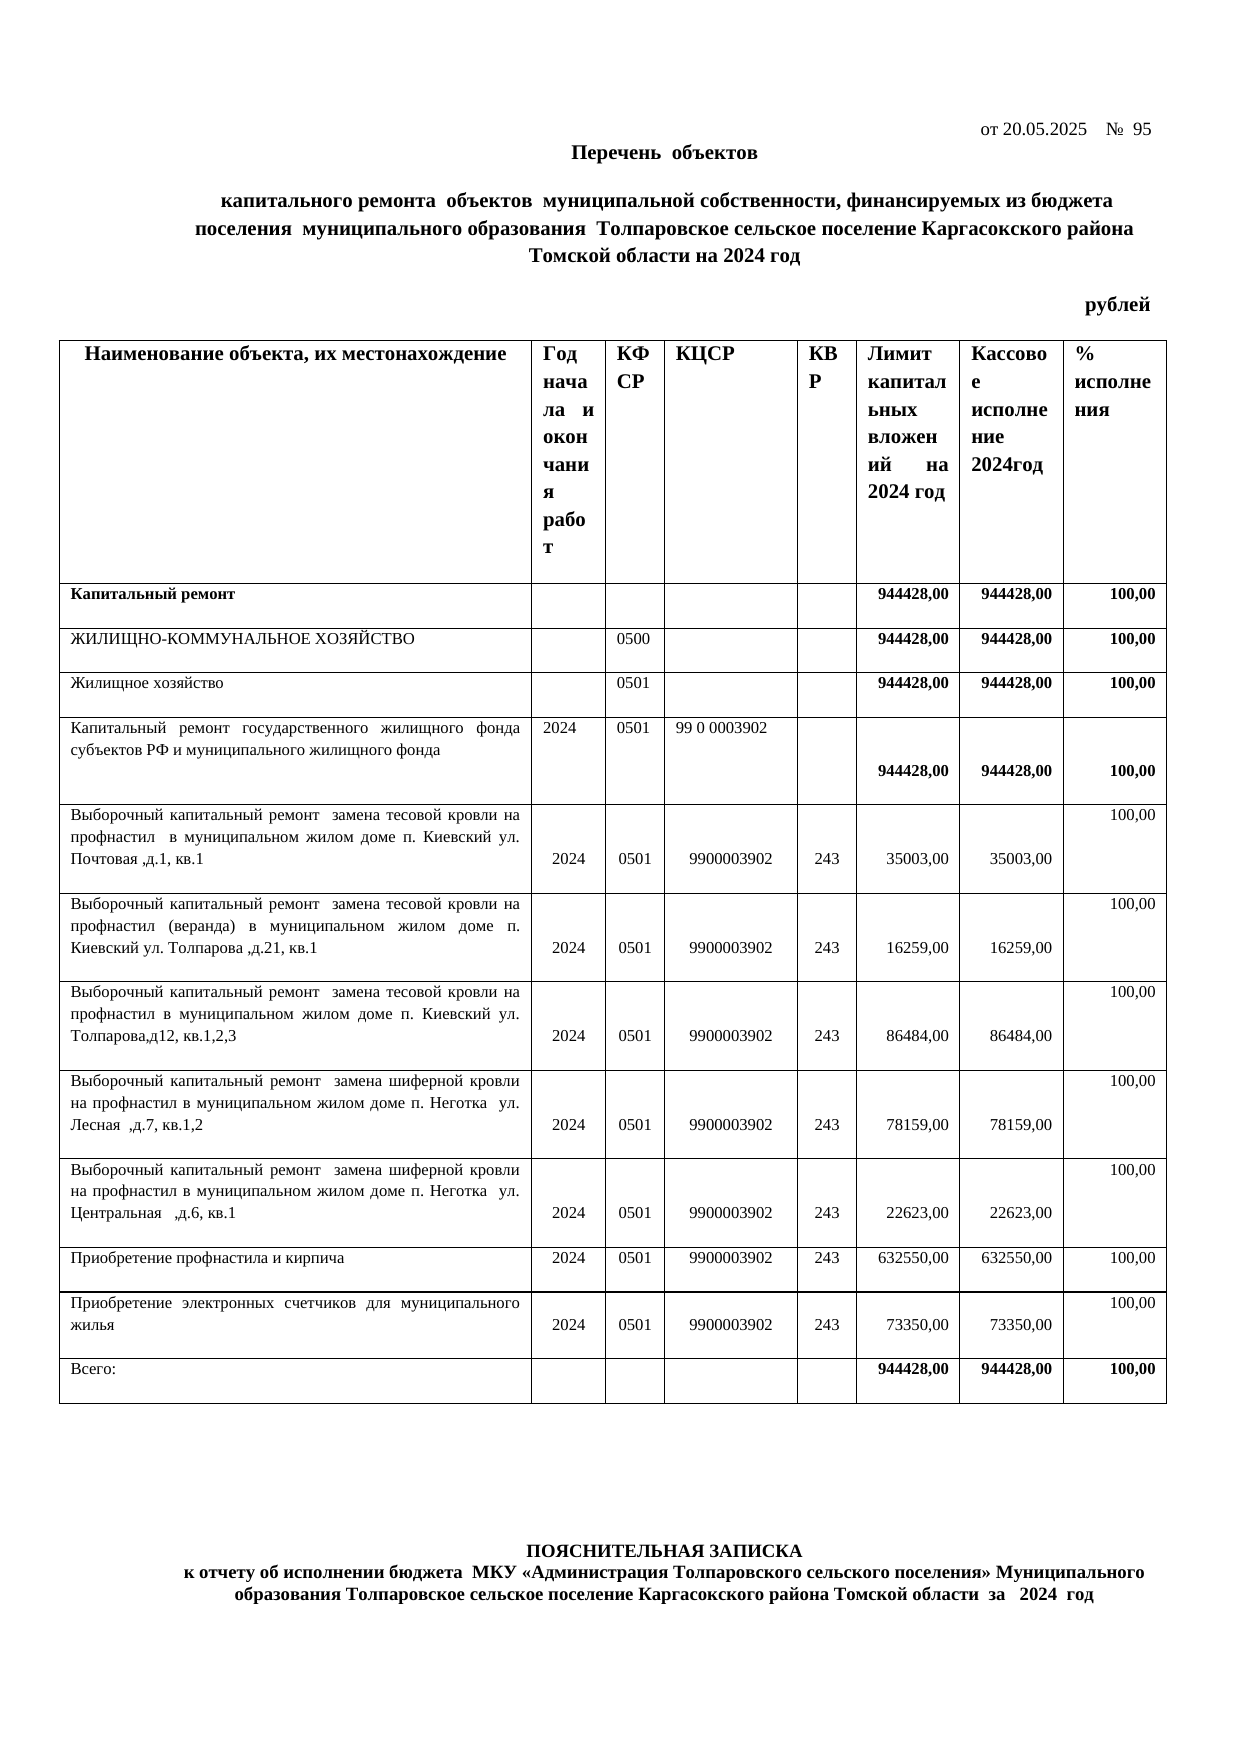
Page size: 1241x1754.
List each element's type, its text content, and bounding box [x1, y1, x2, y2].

table_cell 9900003902 [665, 894, 797, 981]
table_cell Всего: [60, 1359, 531, 1402]
table_cell 944428,00 [857, 1359, 959, 1402]
table_cell [606, 1359, 664, 1402]
table_cell 78159,00 [960, 1071, 1063, 1158]
table_cell 944428,00 [960, 1359, 1063, 1402]
table_cell 243 [798, 894, 856, 981]
table_cell 100,00 [1064, 805, 1166, 893]
table_cell Выборочный капитальный ремонт замена тесовой кровли на профнастил (веранда) в муниципальном жилом доме п. Киевский ул. Толпарова ,д.21, кв.1 [60, 894, 531, 981]
table_cell 0501 [606, 1293, 664, 1358]
table_cell 9900003902 [665, 1071, 797, 1158]
table_cell 9900003902 [665, 1293, 797, 1358]
table_cell Выборочный капитальный ремонт замена тесовой кровли на профнастил в муниципальном жилом доме п. Киевский ул. Почтовая ,д.1, кв.1 [60, 805, 531, 893]
table_cell Приобретение профнастила и кирпича [60, 1248, 531, 1291]
table_cell 100,00 [1064, 1159, 1166, 1247]
table_cell 944428,00 [960, 629, 1063, 672]
table_cell 243 [798, 1293, 856, 1358]
table_cell 100,00 [1064, 718, 1166, 804]
table_cell [532, 629, 605, 672]
table_cell 243 [798, 982, 856, 1070]
table_cell 100,00 [1064, 584, 1166, 627]
table_cell Выборочный капитальный ремонт замена шиферной кровли на профнастил в муниципальном жилом доме п. Неготка ул. Центральная ,д.6, кв.1 [60, 1159, 531, 1247]
table_header Лимит капитальных вложений на 2024 год [857, 341, 959, 583]
table_cell 0501 [606, 718, 664, 804]
table_cell Выборочный капитальный ремонт замена тесовой кровли на профнастил в муниципальном жилом доме п. Киевский ул. Толпарова,д12, кв.1,2,3 [60, 982, 531, 1070]
table_cell 0501 [606, 1159, 664, 1247]
table_cell 99 0 0003902 [665, 718, 797, 804]
table_cell 22623,00 [960, 1159, 1063, 1247]
table_cell 0501 [606, 1248, 664, 1291]
table_cell 243 [798, 805, 856, 893]
table_cell 2024 [532, 805, 605, 893]
table_cell 944428,00 [857, 629, 959, 672]
table_cell 2024 [532, 894, 605, 981]
table_cell 100,00 [1064, 629, 1166, 672]
table_cell [606, 584, 664, 627]
table_cell [798, 673, 856, 717]
text капитального ремонта объектов муниципальной собственности, финансируемых из бюджета поселения муниципального образования Толпаровское сельское поселение Каргасокского района Томской области на 2024 год [177, 188, 1152, 267]
table_cell 2024 [532, 1159, 605, 1247]
table_header КФСР [606, 341, 664, 583]
text рублей [177, 292, 1152, 316]
table_cell 243 [798, 1248, 856, 1291]
table_cell 100,00 [1064, 673, 1166, 717]
table_cell Выборочный капитальный ремонт замена шиферной кровли на профнастил в муниципальном жилом доме п. Неготка ул. Лесная ,д.7, кв.1,2 [60, 1071, 531, 1158]
table_cell 632550,00 [857, 1248, 959, 1291]
table_cell 9900003902 [665, 982, 797, 1070]
table_cell 73350,00 [960, 1293, 1063, 1358]
table_cell 944428,00 [857, 584, 959, 627]
table_cell 243 [798, 1159, 856, 1247]
table_header КЦСР [665, 341, 797, 583]
table_header Кассовое исполнение 2024год [960, 341, 1063, 583]
table_cell 35003,00 [857, 805, 959, 893]
table_cell [532, 673, 605, 717]
table_cell 0501 [606, 894, 664, 981]
table_cell [798, 584, 856, 627]
table_cell 100,00 [1064, 982, 1166, 1070]
table_cell 16259,00 [960, 894, 1063, 981]
table_cell 9900003902 [665, 805, 797, 893]
table_cell 86484,00 [857, 982, 959, 1070]
table_cell 243 [798, 1071, 856, 1158]
table_cell 944428,00 [960, 673, 1063, 717]
text ПОЯСНИТЕЛЬНАЯ ЗАПИСКА [177, 1540, 1152, 1561]
table_cell 632550,00 [960, 1248, 1063, 1291]
table_cell [665, 584, 797, 627]
table_cell 78159,00 [857, 1071, 959, 1158]
table_cell 944428,00 [857, 673, 959, 717]
table_cell 100,00 [1064, 1359, 1166, 1402]
table_cell [665, 629, 797, 672]
table_cell 86484,00 [960, 982, 1063, 1070]
table_cell 73350,00 [857, 1293, 959, 1358]
table_cell 22623,00 [857, 1159, 959, 1247]
table_cell Капитальный ремонт [60, 584, 531, 627]
table_cell 0501 [606, 673, 664, 717]
table_cell 2024 [532, 718, 605, 804]
table_header Год начала и окончания работ [532, 341, 605, 583]
table_cell 944428,00 [960, 584, 1063, 627]
table_cell 0501 [606, 1071, 664, 1158]
table_cell 100,00 [1064, 894, 1166, 981]
table_cell 0501 [606, 982, 664, 1070]
table_cell [532, 1359, 605, 1402]
table_header КВР [798, 341, 856, 583]
table_cell 100,00 [1064, 1293, 1166, 1358]
table_cell 2024 [532, 1071, 605, 1158]
table_cell 100,00 [1064, 1248, 1166, 1291]
table_header Наименование объекта, их местонахождение [60, 341, 531, 583]
table_cell 35003,00 [960, 805, 1063, 893]
table_header % исполнения [1064, 341, 1166, 583]
table_cell [798, 629, 856, 672]
table_cell 2024 [532, 1248, 605, 1291]
text к отчету об исполнении бюджета МКУ «Администрация Толпаровского сельского поселения» Муниципального образования Толпаровское сельское поселение Каргасокского района Томской области за 2024 год [177, 1561, 1152, 1604]
table_cell 2024 [532, 982, 605, 1070]
table_cell [665, 673, 797, 717]
table_cell Капитальный ремонт государственного жилищного фонда субъектов РФ и муниципального жилищного фонда [60, 718, 531, 804]
table_cell ЖИЛИЩНО-КОММУНАЛЬНОЕ ХОЗЯЙСТВО [60, 629, 531, 672]
table_cell [665, 1359, 797, 1402]
table_cell 2024 [532, 1293, 605, 1358]
table_cell [798, 718, 856, 804]
table_cell Приобретение электронных счетчиков для муниципального жилья [60, 1293, 531, 1358]
text от 20.05.2025 № 95 [177, 118, 1152, 140]
table_cell 944428,00 [857, 718, 959, 804]
table_cell 9900003902 [665, 1248, 797, 1291]
table_cell 16259,00 [857, 894, 959, 981]
table_cell Жилищное хозяйство [60, 673, 531, 717]
table_cell 100,00 [1064, 1071, 1166, 1158]
text Перечень объектов [177, 140, 1152, 164]
table_cell 944428,00 [960, 718, 1063, 804]
table_cell 0501 [606, 805, 664, 893]
table_cell [532, 584, 605, 627]
table_cell 0500 [606, 629, 664, 672]
table_cell [798, 1359, 856, 1402]
table_cell 9900003902 [665, 1159, 797, 1247]
